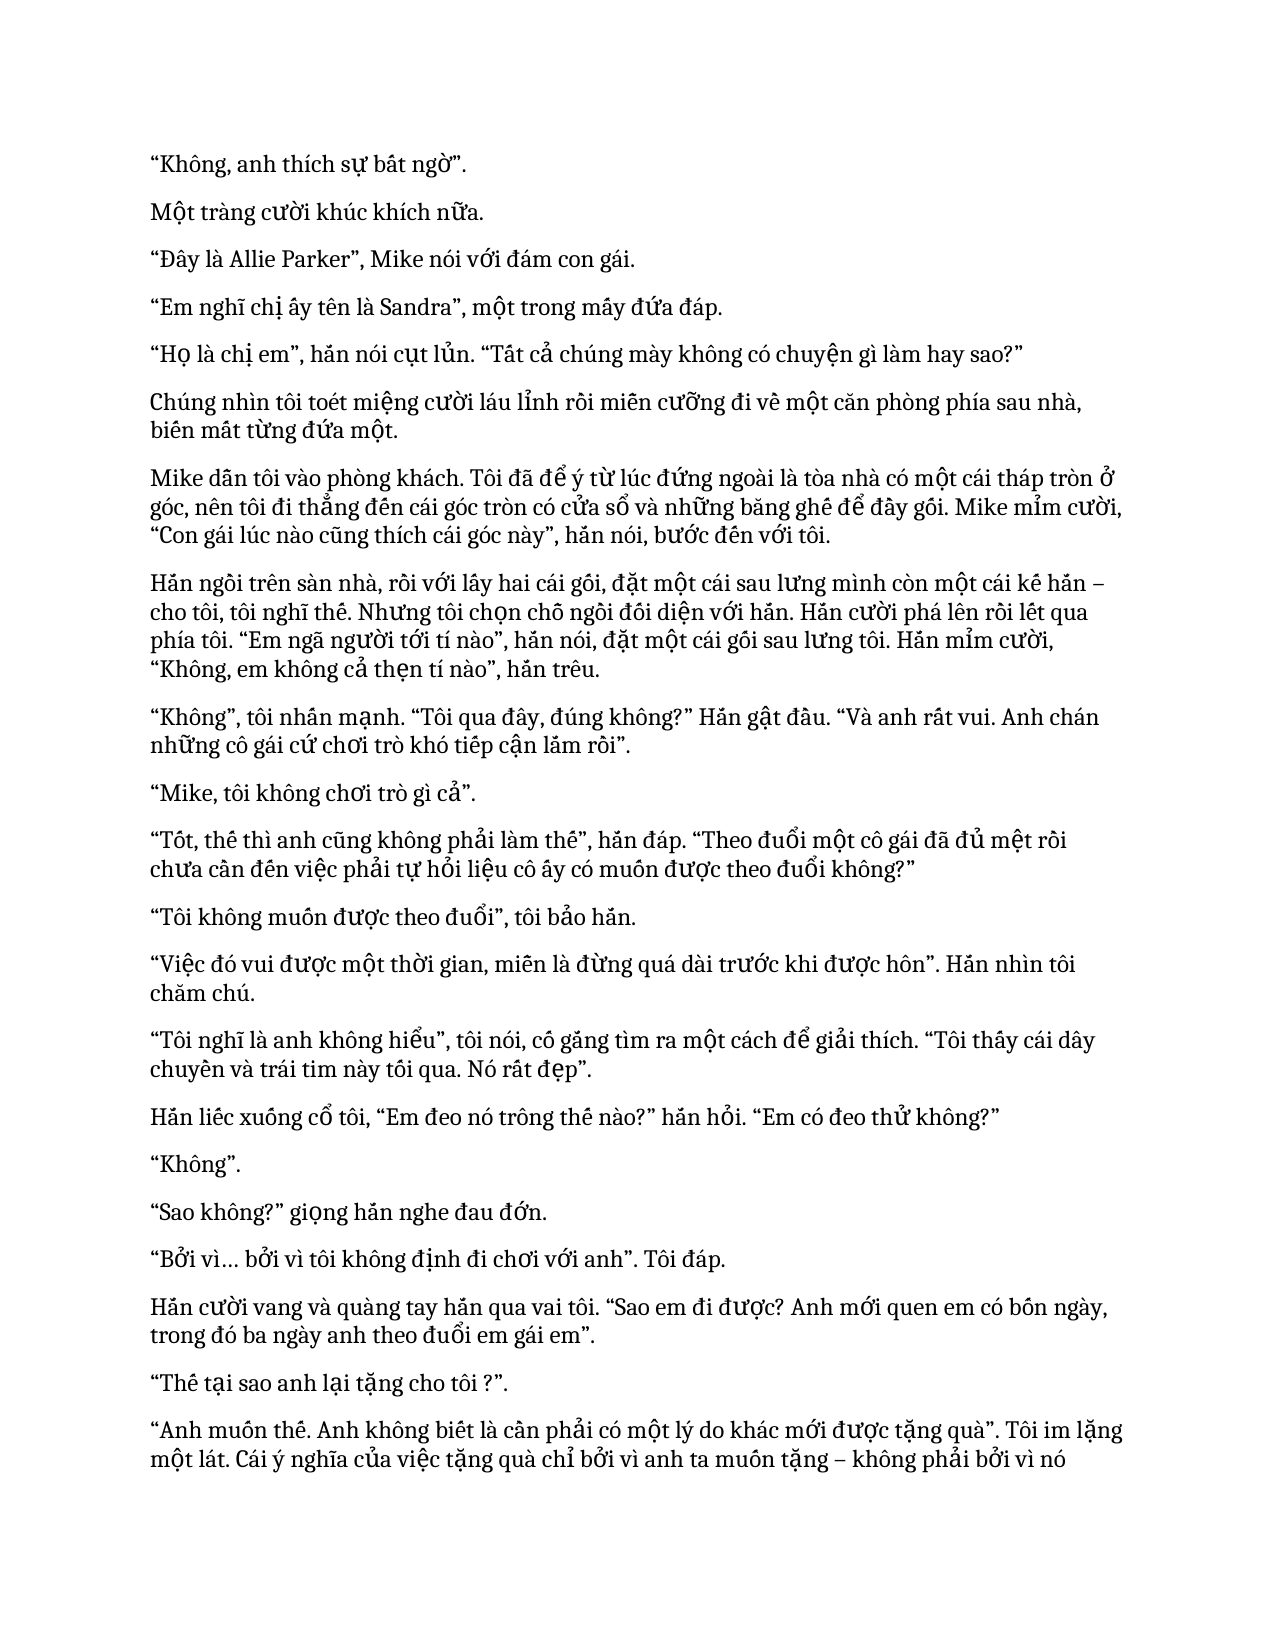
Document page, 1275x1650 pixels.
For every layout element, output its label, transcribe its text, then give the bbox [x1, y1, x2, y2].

text “Bởi vì… bởi vì tôi không định đi chơi với anh”. Tôi đáp. [150, 1245, 1125, 1274]
text “Sao không?” giọng hắn nghe đau đớn. [150, 1197, 1125, 1226]
text “Tốt, thế thì anh cũng không phải làm thế”, hắn đáp. “Theo đuổi một cô gái đã đủ mệt rồi chưa cần đến việc phải tự hỏi liệu cô ấy có muốn được theo đuổi không?” [150, 826, 1125, 884]
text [150, 1416, 1125, 1474]
text Chúng nhìn tôi toét miệng cười láu lỉnh rồi miễn cưỡng đi về một căn phòng phía sau nhà, biến mất từng đứa một. [150, 387, 1125, 445]
text “Không”, tôi nhấn mạnh. “Tôi qua đây, đúng không?” Hắn gật đầu. “Và anh rất vui. Anh chán những cô gái cứ chơi trò khó tiếp cận lắm rồi”. [150, 702, 1125, 760]
text “Không, anh thích sự bất ngờ”. [150, 150, 1125, 179]
text “Đây là Allie Parker”, Mike nói với đám con gái. [150, 245, 1125, 274]
text Hắn ngồi trên sàn nhà, rồi với lấy hai cái gối, đặt một cái sau lưng mình còn một cái kế hắn – cho tôi, tôi nghĩ thế. Nhưng tôi chọn chỗ ngồi đối diện với hắn. Hắn cười phá lên rồi lết qua phía tôi. “Em ngã người tới tí nào”, hắn nói, đặt một cái gối sau lưng tôi. Hắn mỉm cười, “Không, em không cả thẹn tí nào”, hắn trêu. [150, 569, 1125, 684]
text Hắn cười vang và quàng tay hắn qua vai tôi. “Sao em đi được? Anh mới quen em có bốn ngày, trong đó ba ngày anh theo đuổi em gái em”. [150, 1292, 1125, 1350]
text “Việc đó vui được một thời gian, miễn là đừng quá dài trước khi được hôn”. Hắn nhìn tôi chăm chú. [150, 950, 1125, 1007]
text “Tôi nghĩ là anh không hiểu”, tôi nói, cố gắng tìm ra một cách để giải thích. “Tôi thấy cái dây chuyền và trái tim này tối qua. Nó rất đẹp”. [150, 1026, 1125, 1084]
text “Thế tại sao anh lại tặng cho tôi ?”. [150, 1369, 1125, 1397]
text Một tràng cười khúc khích nữa. [150, 197, 1125, 226]
text Hắn liếc xuống cổ tôi, “Em đeo nó trông thế nào?” hắn hỏi. “Em có đeo thử không?” [150, 1102, 1125, 1131]
text “Không”. [150, 1150, 1125, 1179]
text “Họ là chị em”, hắn nói cụt lủn. “Tất cả chúng mày không có chuyện gì làm hay sao?” [150, 340, 1125, 369]
text “Mike, tôi không chơi trò gì cả”. [150, 779, 1125, 807]
text “Em nghĩ chị ấy tên là Sandra”, một trong mấy đứa đáp. [150, 292, 1125, 321]
text Mike dẫn tôi vào phòng khách. Tôi đã để ý từ lúc đứng ngoài là tòa nhà có một cái tháp tròn ở góc, nên tôi đi thẳng đến cái góc tròn có cửa sổ và những băng ghế để đầy gối. Mike mỉm cười, “Con gái lúc nào cũng thích cái góc này”, hắn nói, bước đến với tôi. [150, 464, 1125, 550]
text “Tôi không muốn được theo đuổi”, tôi bảo hắn. [150, 902, 1125, 931]
